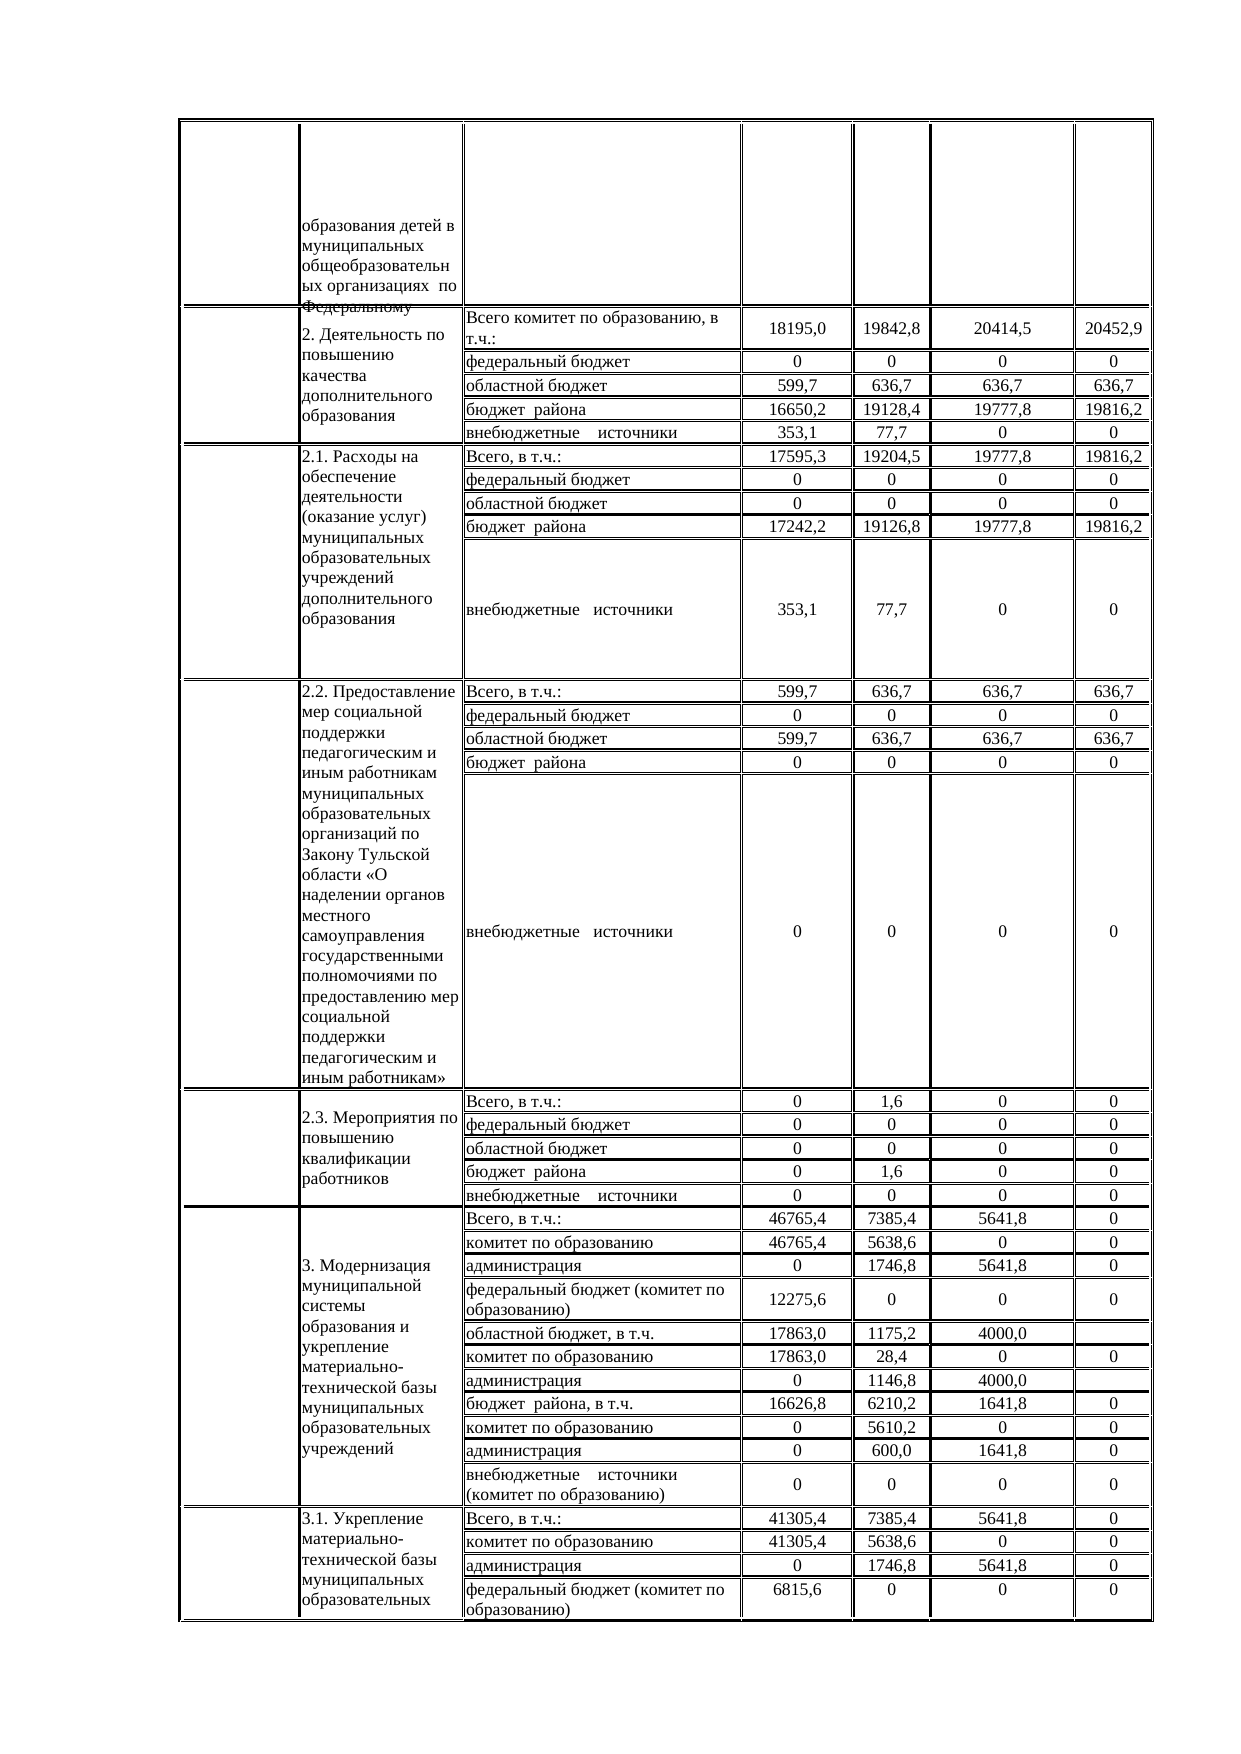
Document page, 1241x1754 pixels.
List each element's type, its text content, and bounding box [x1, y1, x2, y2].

table_cell 5641,8 [932, 1555, 1073, 1575]
table_cell Всего, в т.ч.: [465, 1508, 740, 1528]
table_cell федеральный бюджет [465, 1114, 740, 1134]
table_cell 0 [1076, 1087, 1151, 1111]
table_cell областной бюджет, в т.ч. [465, 1323, 740, 1343]
table_cell [181, 1205, 298, 1504]
table_cell 77,7 [855, 422, 929, 442]
table_cell 0 [1076, 348, 1151, 372]
table_cell 2.2. Предоставление мер социальной поддержки педагогическим и иным работникам муниципальных образовательных организаций по Закону Тульской области «О наделении органов местного самоуправления государственными полномочиями по предоставлению мер социальной поддержки педагогическим и иным работникам» [301, 681, 462, 1087]
table_cell 0 [1076, 701, 1151, 725]
table_cell 2.1. Расходы на обеспечение деятельности (оказание услуг) муниципальных образовательных учреждений дополнительного образования [301, 446, 462, 678]
table_cell 6210,2 [855, 1393, 929, 1413]
table_cell 17595,3 [743, 446, 851, 466]
table_cell Всего, в т.ч.: [465, 681, 740, 701]
table_cell 5641,8 [932, 1255, 1073, 1276]
table_cell 77,7 [855, 540, 929, 678]
table_cell 636,7 [1075, 725, 1152, 748]
table_cell 0 [743, 1138, 851, 1158]
table_cell администрация [465, 1370, 740, 1390]
table_cell 0 [742, 120, 853, 304]
table_cell 0 [1076, 1229, 1151, 1252]
table_cell 0 [743, 775, 851, 1087]
table_cell 0 [1076, 1158, 1152, 1181]
table_cell 1746,8 [855, 1255, 929, 1276]
table_cell 636,7 [1075, 678, 1152, 701]
table_cell 0 [932, 1185, 1073, 1205]
table_cell 0 [932, 540, 1073, 678]
table_cell 5638,6 [855, 1532, 929, 1552]
table_cell 0 [932, 469, 1073, 489]
table_cell 0 [743, 469, 851, 489]
table_cell администрация [465, 1255, 740, 1276]
table_cell 6815,6 [742, 1575, 853, 1619]
table_cell 0 [932, 705, 1073, 725]
table_cell Всего комитет по образованию, в т.ч.: [465, 308, 740, 348]
table_cell [180, 678, 299, 1087]
table_cell 0 [743, 1255, 851, 1276]
table_cell 0 [743, 1114, 851, 1134]
table_cell 0 [1075, 1276, 1152, 1319]
table_cell 5641,8 [932, 1208, 1073, 1228]
table_cell 0 [1075, 1461, 1152, 1504]
table_cell 20414,5 [932, 308, 1073, 348]
table_cell 28,4 [855, 1346, 929, 1366]
table_cell 0 [855, 1138, 929, 1158]
table_cell 600,0 [855, 1440, 929, 1461]
table_cell 1,6 [855, 1091, 929, 1111]
table_cell 0 [932, 752, 1073, 772]
table_cell 19204,5 [855, 446, 929, 466]
table_cell 17242,2 [743, 516, 851, 536]
table_cell 599,7 [743, 681, 851, 701]
table_cell 0 [743, 1185, 851, 1205]
table_cell 636,7 [855, 728, 929, 748]
table_cell 0 [932, 775, 1073, 1087]
table_cell 4000,0 [932, 1323, 1073, 1343]
table_cell 0 [743, 1091, 851, 1111]
table_cell бюджет района [465, 752, 740, 772]
table_cell федеральный бюджет [465, 705, 740, 725]
table_cell комитет по образованию [465, 1346, 740, 1366]
table_cell 18195,0 [743, 308, 851, 348]
table_cell 636,7 [932, 681, 1073, 701]
table_cell областной бюджет [465, 728, 740, 748]
table_cell федеральный бюджет (комитет по образованию) [464, 1579, 742, 1619]
table_cell федеральный бюджет (комитет по образованию) [465, 1279, 740, 1319]
table_cell 19128,4 [855, 399, 929, 419]
table_cell федеральный бюджет [465, 352, 740, 372]
table_cell федеральный бюджет [465, 469, 740, 489]
table_cell 0 [743, 1161, 851, 1181]
table_cell 636,7 [1075, 372, 1152, 395]
table_cell бюджет района, в т.ч. [465, 1393, 740, 1413]
table_cell 0 [932, 1464, 1073, 1504]
table_cell 17863,0 [743, 1323, 851, 1343]
table_cell комитет по образованию [465, 1532, 740, 1552]
table_cell 0 [853, 120, 930, 304]
table_cell 0 [930, 122, 1075, 304]
table_cell 5610,2 [855, 1417, 929, 1437]
table_cell 636,7 [932, 375, 1073, 395]
table_cell внебюджетные источники [465, 540, 740, 678]
table_cell [181, 304, 298, 442]
table_cell внебюджетные источники [465, 775, 740, 1087]
table_cell [1076, 1366, 1151, 1390]
table_cell 0 [743, 705, 851, 725]
table_cell 0 [932, 1114, 1073, 1134]
table_cell 17863,0 [743, 1346, 851, 1366]
table_cell [1076, 1319, 1151, 1343]
table_cell 1175,2 [855, 1323, 929, 1343]
table_cell [181, 122, 299, 304]
table_cell 0 [743, 1440, 851, 1461]
table_cell 0 [1076, 1390, 1151, 1413]
table_cell 0 [855, 493, 929, 513]
table_cell 5641,8 [932, 1508, 1073, 1528]
table_cell 0 [1075, 419, 1152, 442]
table_cell 0 [855, 775, 929, 1087]
table_cell 0 [932, 1346, 1073, 1366]
table_cell 0 [932, 352, 1073, 372]
table_cell 0 [932, 1091, 1073, 1111]
table_cell 0 [1075, 1575, 1151, 1619]
table_cell бюджет района [465, 399, 740, 419]
table_cell 19777,8 [932, 446, 1073, 466]
table_cell 0 [1076, 1528, 1151, 1552]
table_cell [181, 1505, 299, 1619]
table_cell 0 [855, 1279, 929, 1319]
table_cell 12275,6 [743, 1279, 851, 1319]
table_cell комитет по образованию [465, 1232, 740, 1252]
table_cell 599,7 [743, 375, 851, 395]
table_cell 3. Модернизация муниципальной системы образования и укрепление материально-технической базы муниципальных образовательных учреждений [301, 1208, 462, 1504]
table_cell 2.3. Мероприятия по повышению квалификации работников [301, 1091, 462, 1205]
table_cell 0 [932, 1279, 1073, 1319]
table_cell Всего, в т.ч.: [465, 1208, 740, 1228]
table_cell 353,1 [743, 422, 851, 442]
table_cell областной бюджет [465, 1138, 740, 1158]
table_cell 16626,8 [743, 1393, 851, 1413]
table_cell 41305,4 [743, 1508, 851, 1528]
table_cell 0 [932, 1138, 1073, 1158]
table_cell администрация [465, 1555, 740, 1575]
table_cell 636,7 [932, 728, 1073, 748]
table_cell 19816,2 [1076, 442, 1151, 466]
table_cell 1641,8 [932, 1440, 1073, 1461]
table_cell 19777,8 [932, 516, 1073, 536]
table_cell 0 [1076, 489, 1151, 513]
table_cell 0 [1076, 536, 1151, 678]
table_cell комитет по образованию [465, 1417, 740, 1437]
table_cell Всего, в т.ч.: [465, 446, 740, 466]
table_cell [181, 442, 298, 678]
table_cell 0 [932, 1532, 1073, 1552]
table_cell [464, 122, 742, 304]
table_cell 0 [743, 352, 851, 372]
table_cell 1146,8 [855, 1370, 929, 1390]
table_cell бюджет района [465, 516, 740, 536]
table_cell 0 [1076, 1414, 1151, 1437]
table_cell областной бюджет [465, 493, 740, 513]
table_cell 0 [1076, 1134, 1151, 1158]
table_cell 19816,2 [1076, 513, 1152, 536]
table_cell [181, 1087, 298, 1205]
table_cell 353,1 [743, 540, 851, 678]
table_cell внебюджетные источники (комитет по образованию) [465, 1464, 740, 1504]
table_cell 0 [1075, 1111, 1152, 1134]
table_cell 3.1. Укрепление материально-технической базы муниципальных образовательных учреждений [299, 1508, 463, 1619]
table_cell 46765,4 [743, 1232, 851, 1252]
table_cell 0 [932, 1232, 1073, 1252]
table_cell 0 [855, 1464, 929, 1504]
table_cell 0 [855, 352, 929, 372]
table_cell 0 [1075, 466, 1152, 489]
table_cell 19842,8 [855, 308, 929, 348]
table_cell 0 [853, 1579, 930, 1619]
table_cell 4000,0 [932, 1370, 1073, 1390]
table_cell Всего, в т.ч.: [465, 1091, 740, 1111]
table_cell 0 [743, 752, 851, 772]
table_cell 0 [743, 1417, 851, 1437]
table_cell 16650,2 [743, 399, 851, 419]
table_cell 20452,9 [1076, 304, 1151, 348]
table_cell 41305,4 [743, 1532, 851, 1552]
table_cell 0 [930, 1579, 1075, 1619]
table_cell 0 [743, 1464, 851, 1504]
table_cell 0 [1076, 1205, 1151, 1228]
table_cell 636,7 [855, 375, 929, 395]
table_cell 0 [855, 469, 929, 489]
table_cell 0 [1076, 1252, 1151, 1276]
table_cell 0 [743, 1555, 851, 1575]
table_cell 19816,2 [1076, 395, 1151, 419]
table_cell 0 [743, 493, 851, 513]
table_cell 0 [855, 752, 929, 772]
table_cell 5638,6 [855, 1232, 929, 1252]
table_cell 1746,8 [855, 1555, 929, 1575]
table_cell 0 [743, 1370, 851, 1390]
table_cell 0 [932, 1417, 1073, 1437]
table_cell 0 [932, 493, 1073, 513]
table_cell 636,7 [855, 681, 929, 701]
table_cell 0 [855, 1185, 929, 1205]
table_cell 0 [1076, 1343, 1152, 1366]
table_cell 46765,4 [743, 1208, 851, 1228]
table_cell 2. Деятельность по повышению качества дополнительного образования [301, 308, 462, 442]
table_cell 0 [1076, 1505, 1151, 1528]
table_cell 7385,4 [855, 1508, 929, 1528]
table_cell 0 [1076, 1437, 1151, 1461]
table_cell администрация [465, 1440, 740, 1461]
table_cell 19126,8 [855, 516, 929, 536]
table_cell 7385,4 [855, 1208, 929, 1228]
table_cell внебюджетные источники [465, 1185, 740, 1205]
table_cell внебюджетные источники [465, 422, 740, 442]
table_cell 1641,8 [932, 1393, 1073, 1413]
table_cell 0 [1075, 1552, 1152, 1575]
table_cell 0 [932, 1161, 1073, 1181]
table_cell 0 [1076, 748, 1151, 772]
table_cell 0 [932, 422, 1073, 442]
table_cell бюджет района [465, 1161, 740, 1181]
table_cell 19777,8 [932, 399, 1073, 419]
table_cell 0 [1075, 122, 1151, 304]
table_cell 0 [1075, 772, 1152, 1087]
table_cell 1,6 [855, 1161, 929, 1181]
table_cell областной бюджет [465, 375, 740, 395]
table_cell 0 [855, 705, 929, 725]
table_cell 0 [855, 1114, 929, 1134]
table_cell 0 [1076, 1181, 1151, 1205]
table_cell 599,7 [743, 728, 851, 748]
